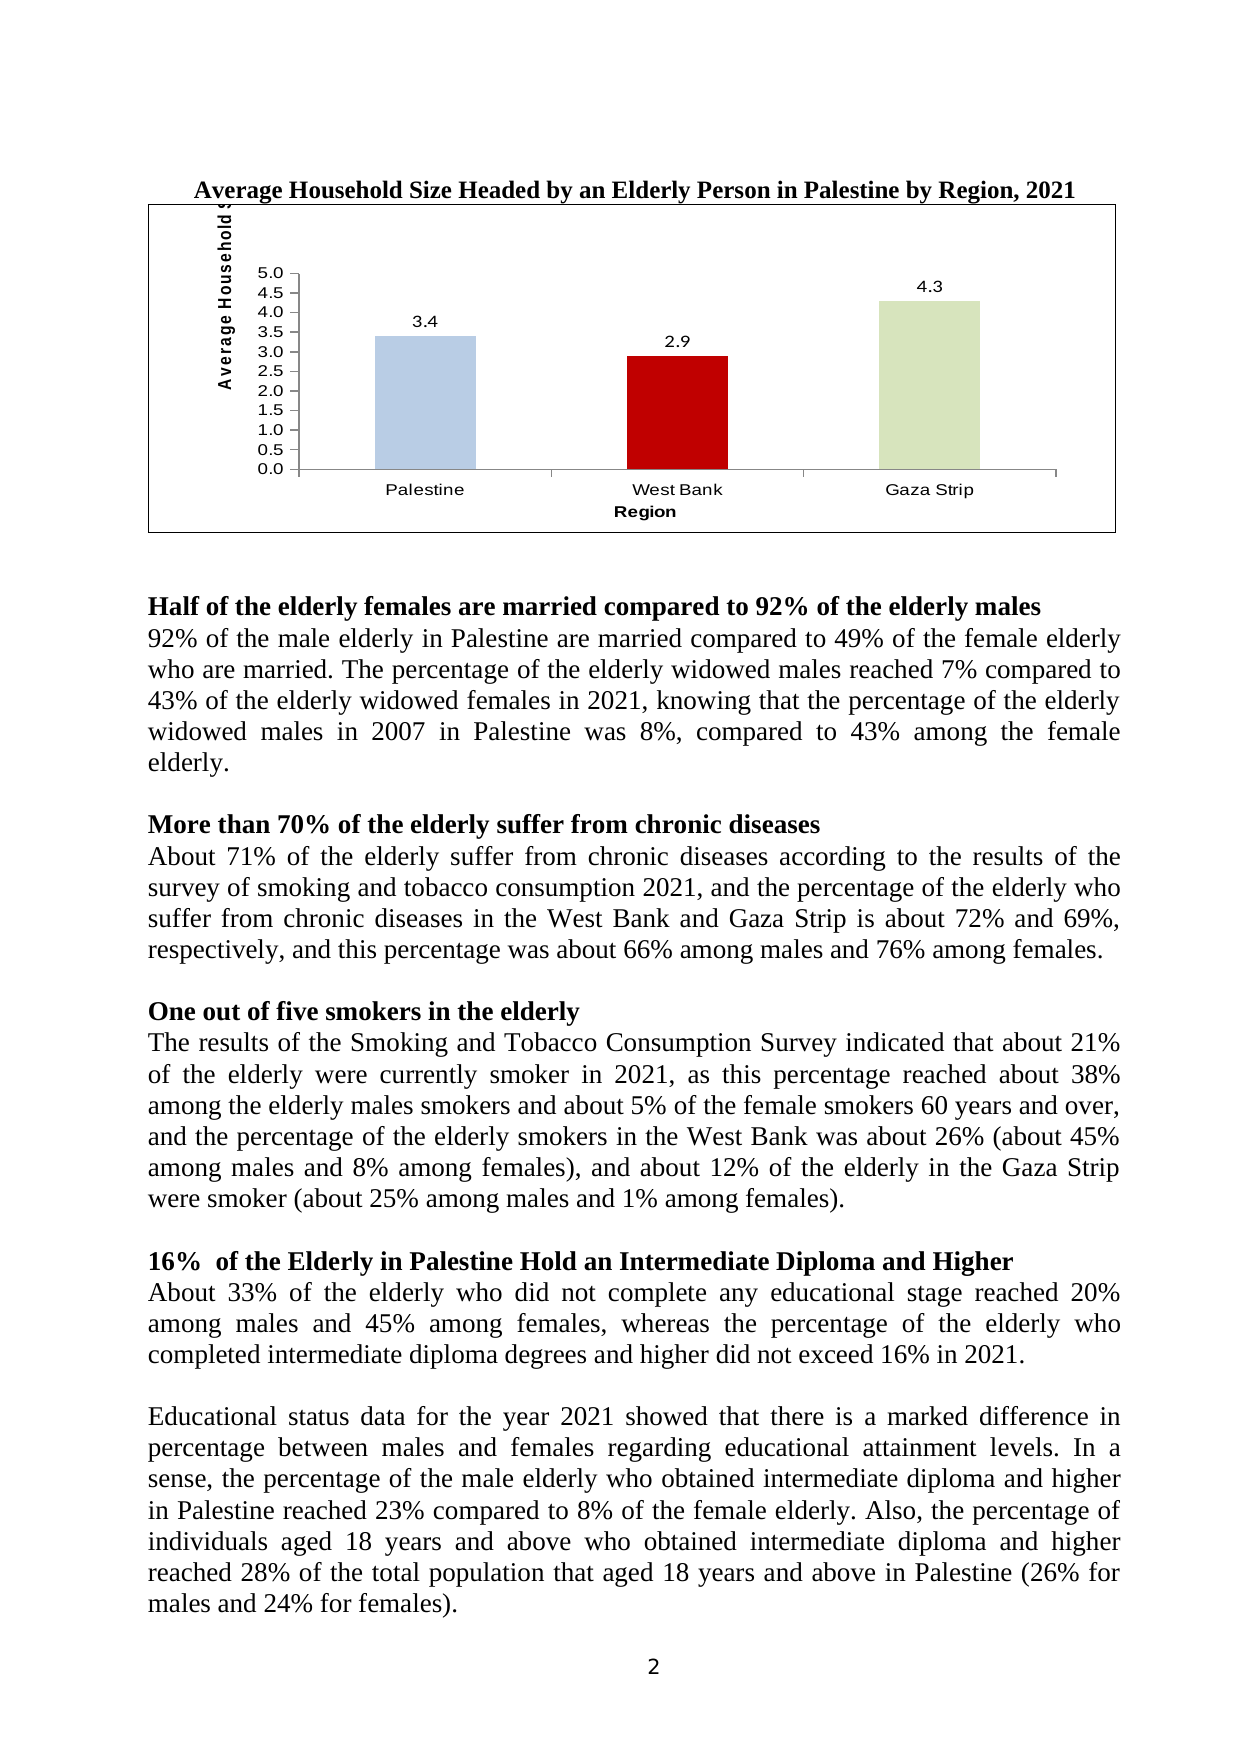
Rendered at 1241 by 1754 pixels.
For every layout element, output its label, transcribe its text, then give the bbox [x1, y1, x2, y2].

text 92% of the male elderly in Palestine are married compared to 49% of the female elderly who are married. The percentage of the elderly widowed males reached 7% compared to 43% of the elderly widowed females in 2021, knowing that the percentage of the elderly widowed males in 2007 in Palestine was 8%, compared to 43% among the female elderly. [148, 622, 1122, 777]
text One out of five smokers in the elderly [148, 995, 1122, 1027]
text 16% of the Elderly in Palestine Hold an Intermediate Diploma and Higher [148, 1244, 1122, 1276]
text About 71% of the elderly suffer from chronic diseases according to the results of the survey of smoking and tobacco consumption 2021, and the percentage of the elderly who suffer from chronic diseases in the West Bank and Gaza Strip is about 72% and 69%, respectively, and this percentage was about 66% among males and 76% among females. [148, 840, 1122, 964]
text The results of the Smoking and Tobacco Consumption Survey indicated that about 21% of the elderly were currently smoker in 2021, as this percentage reached about 38% among the elderly males smokers and about 5% of the female smokers 60 years and over, and the percentage of the elderly smokers in the West Bank was about 26% (about 45% among males and 8% among females), and about 12% of the elderly in the Gaza Strip were smoker (about 25% among males and 1% among females). [148, 1027, 1122, 1213]
text About 33% of the elderly who did not complete any educational stage reached 20% among males and 45% among females, whereas the percentage of the elderly who completed intermediate diploma degrees and higher did not exceed 16% in 2021. [148, 1276, 1122, 1369]
text Half of the elderly females are married compared to 92% of the elderly males [148, 591, 1122, 622]
table_header [149, 205, 1115, 532]
text Educational status data for the year 2021 showed that there is a marked difference in percentage between males and females regarding educational attainment levels. In a sense, the percentage of the male elderly who obtained intermediate diploma and higher in Palestine reached 23% compared to 8% of the female elderly. Also, the percentage of individuals aged 18 years and above who obtained intermediate diploma and higher reached 28% of the total population that aged 18 years and above in Palestine (26% for males and 24% for females). [148, 1400, 1122, 1618]
text More than 70% of the elderly suffer from chronic diseases [148, 808, 1122, 840]
text Average Household Size Headed by an Elderly Person in Palestine by Region, 2021 [148, 176, 1122, 204]
